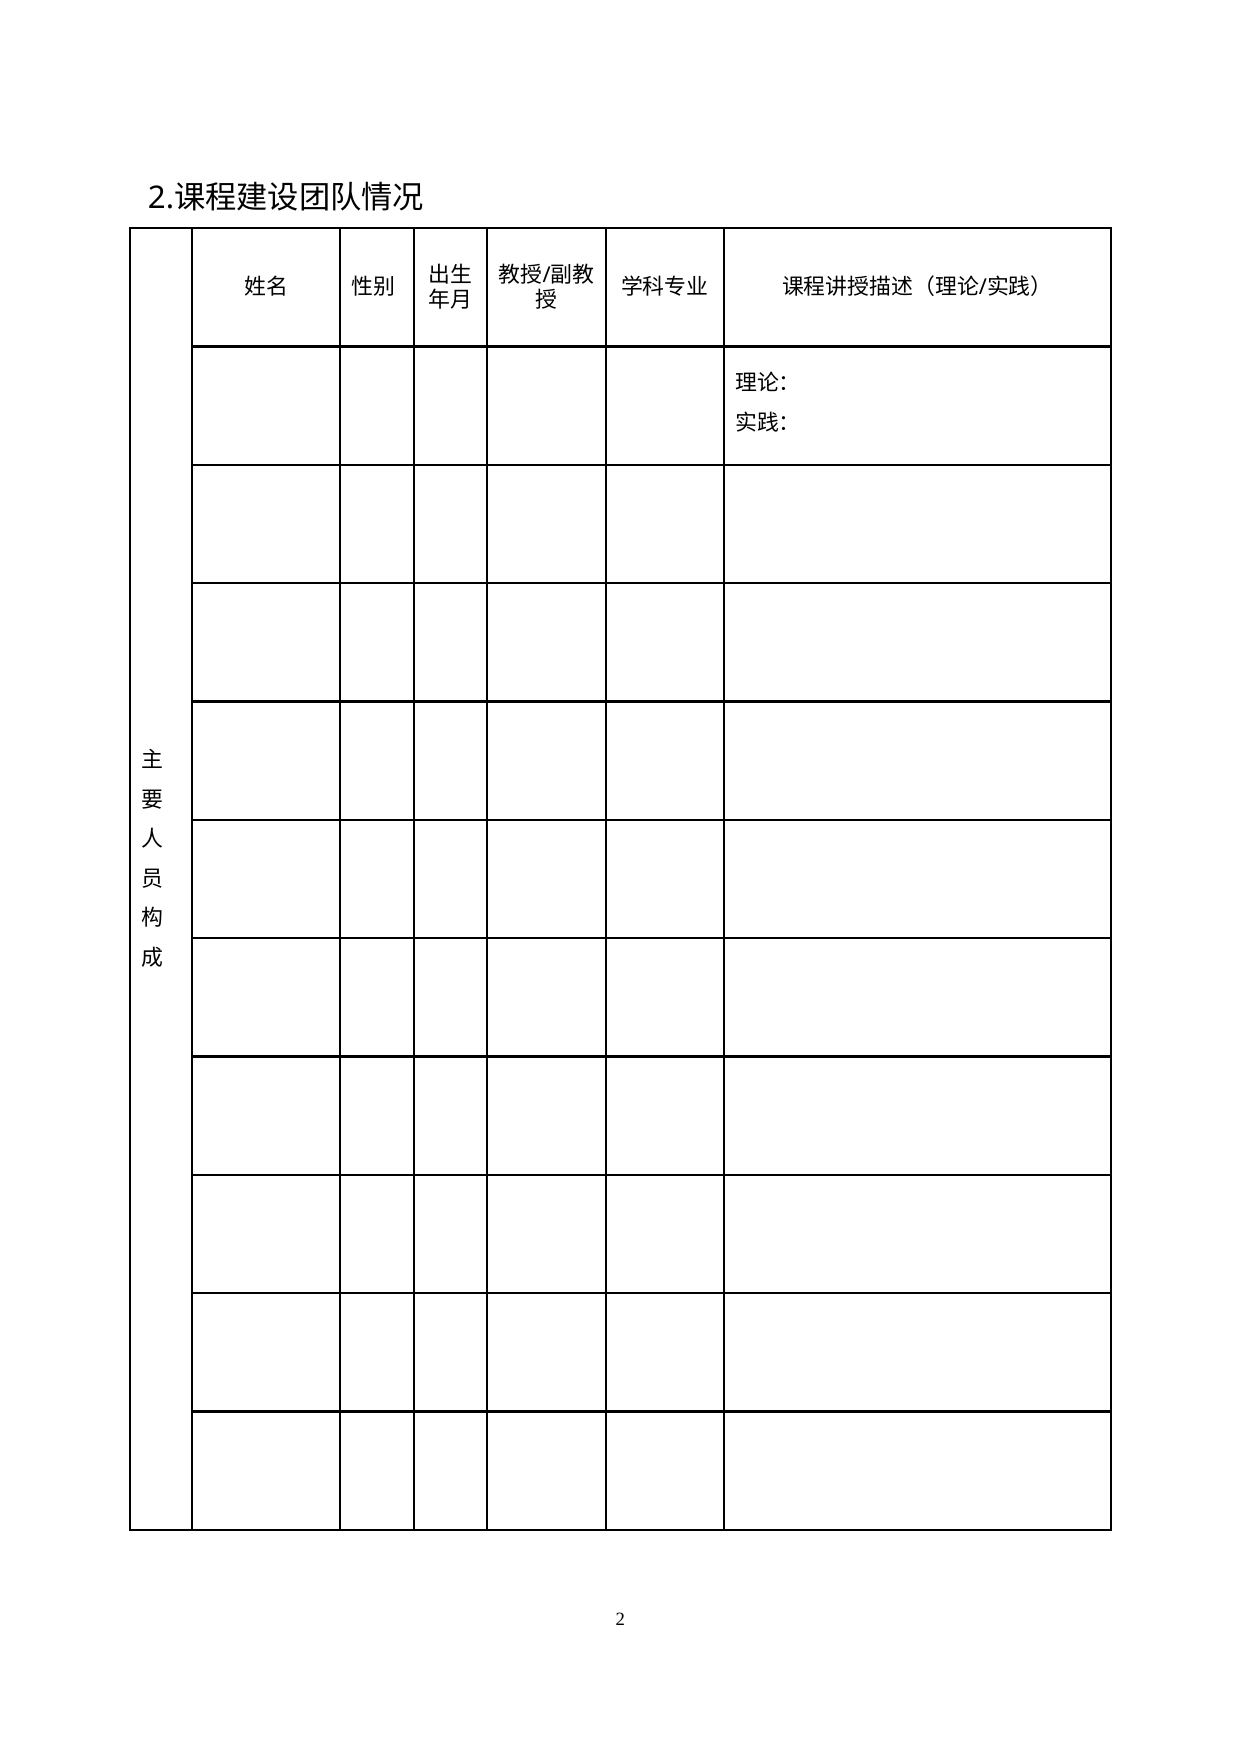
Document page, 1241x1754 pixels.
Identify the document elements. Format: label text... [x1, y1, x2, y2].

table_cell [607, 703, 723, 819]
table_cell [488, 584, 605, 700]
table_cell [725, 466, 1110, 582]
table_cell [193, 466, 339, 582]
table_header 教授/副教授 [488, 229, 605, 345]
table_cell [341, 1058, 413, 1174]
table_cell [193, 703, 339, 819]
table_cell [193, 939, 339, 1055]
table_cell [725, 1294, 1110, 1410]
table_cell [488, 1294, 605, 1410]
table_cell [193, 348, 339, 464]
table_cell [415, 466, 486, 582]
table_cell [488, 1058, 605, 1174]
table_cell [488, 1176, 605, 1292]
table_cell [341, 703, 413, 819]
table_cell [415, 584, 486, 700]
table_cell [725, 703, 1110, 819]
table_cell [488, 348, 605, 464]
table_cell [607, 584, 723, 700]
table_header 姓名 [193, 229, 339, 345]
table_header 主 要 人 员 构 成 [131, 229, 191, 1529]
table_cell [415, 821, 486, 937]
table_header 性别 [341, 229, 413, 345]
table_cell [725, 1413, 1110, 1529]
table_cell [341, 1294, 413, 1410]
table_cell [607, 821, 723, 937]
table_cell [193, 584, 339, 700]
table_cell [193, 821, 339, 937]
table_cell [725, 1176, 1110, 1292]
table_cell [341, 348, 413, 464]
table_header 出生 年月 [415, 229, 486, 345]
table_cell 理论： 实践： [725, 348, 1110, 464]
table_cell [415, 939, 486, 1055]
table_cell [488, 466, 605, 582]
table_cell [725, 821, 1110, 937]
table_cell [341, 584, 413, 700]
table_cell [341, 466, 413, 582]
table_cell [193, 1413, 339, 1529]
table_cell [607, 1058, 723, 1174]
table_header 课程讲授描述（理论/实践） [725, 229, 1110, 345]
table_cell [193, 1294, 339, 1410]
table_cell [415, 1294, 486, 1410]
table_cell [725, 939, 1110, 1055]
table_cell [415, 703, 486, 819]
table_cell [607, 939, 723, 1055]
table_cell [488, 939, 605, 1055]
table_cell [725, 1058, 1110, 1174]
table_cell [488, 821, 605, 937]
table_cell [193, 1176, 339, 1292]
table_cell [488, 1413, 605, 1529]
table_cell [415, 1176, 486, 1292]
table_cell [415, 1413, 486, 1529]
table_cell [341, 821, 413, 937]
text 2.课程建设团队情况 [148, 162, 1092, 227]
table_cell [725, 584, 1110, 700]
table_cell [341, 1413, 413, 1529]
table_cell [607, 1176, 723, 1292]
table_cell [607, 1294, 723, 1410]
table_cell [607, 466, 723, 582]
table_cell [415, 1058, 486, 1174]
table_cell [193, 1058, 339, 1174]
table_cell [607, 1413, 723, 1529]
table_cell [607, 348, 723, 464]
table_cell [488, 703, 605, 819]
table_header 学科专业 [607, 229, 723, 345]
table_cell [415, 348, 486, 464]
table_cell [341, 939, 413, 1055]
table_cell [341, 1176, 413, 1292]
